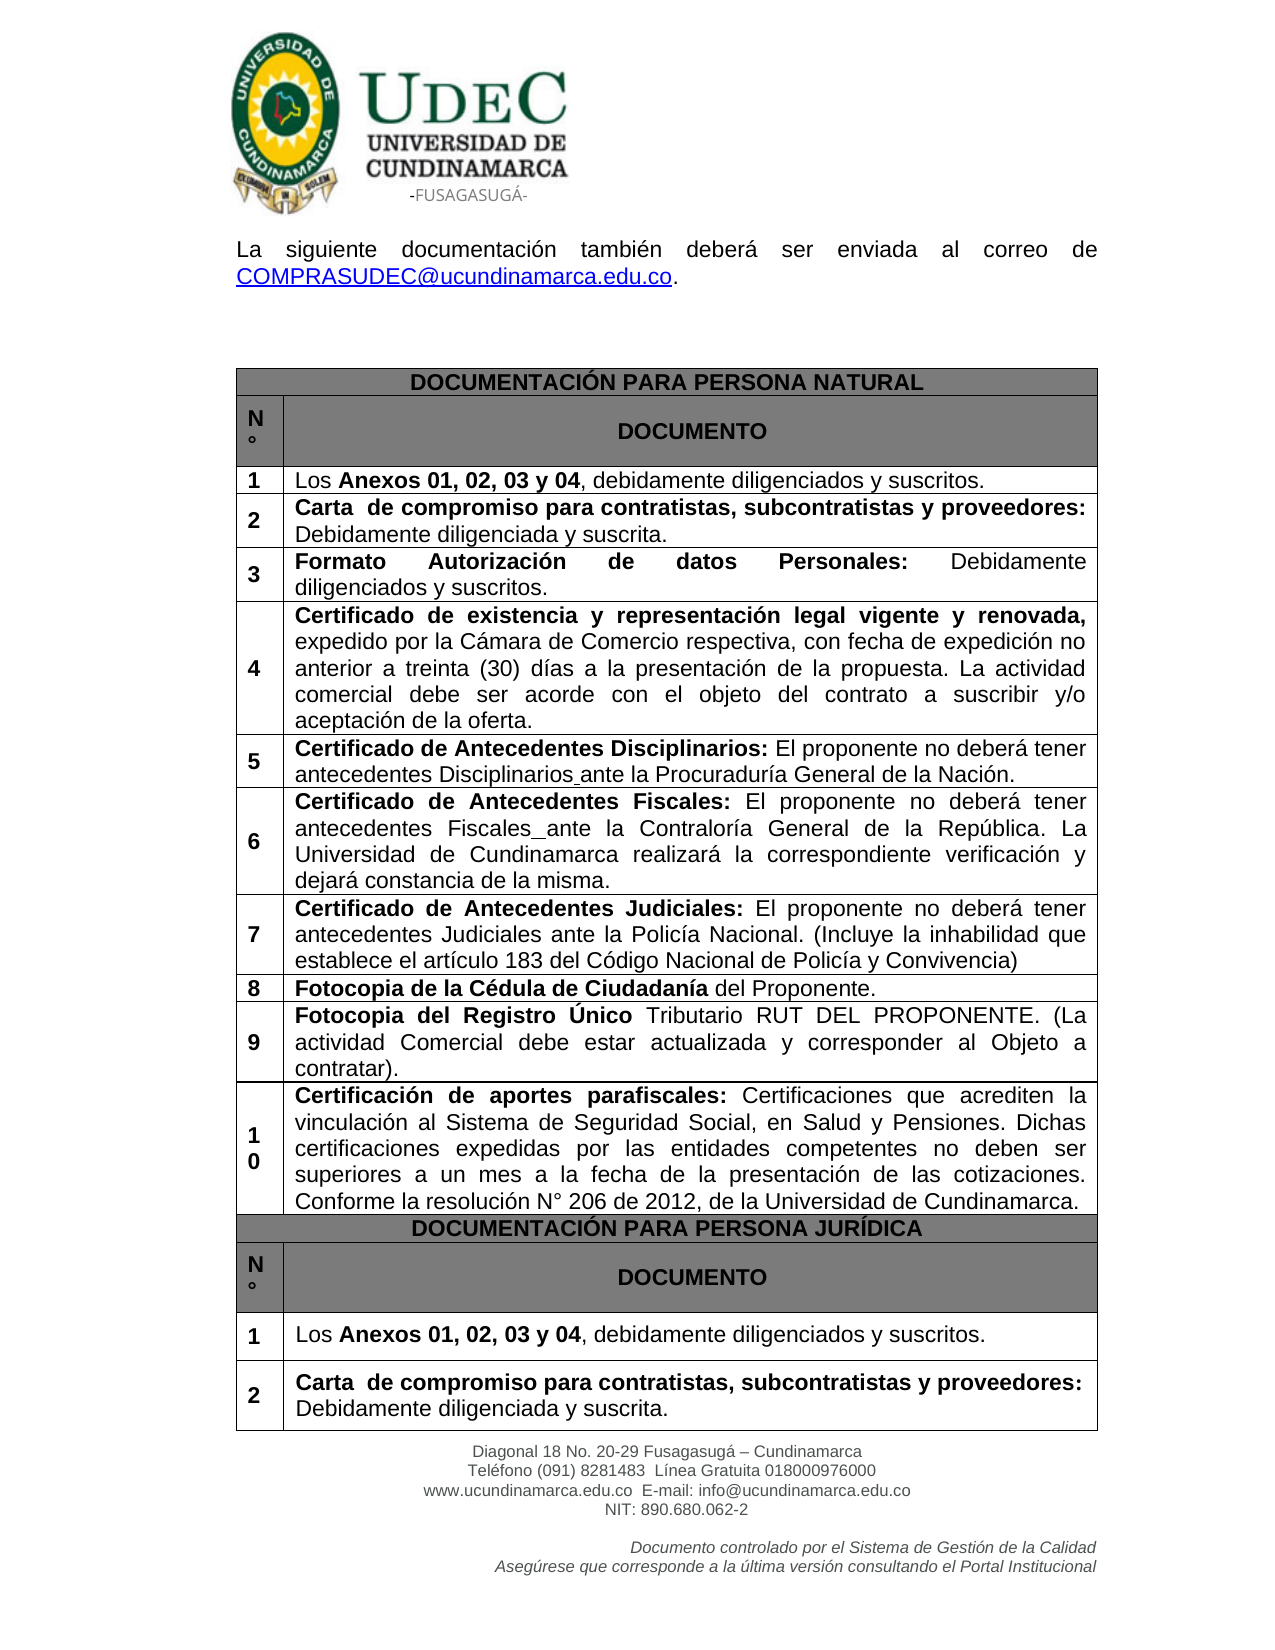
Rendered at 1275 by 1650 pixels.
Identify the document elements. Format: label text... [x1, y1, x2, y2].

table_cell 7 [237, 895, 283, 974]
table_cell 9 [237, 1002, 283, 1081]
table_cell 6 [237, 788, 283, 894]
table_cell DOCUMENTO [284, 1243, 1097, 1312]
table_cell Fotocopia del Registro Único Tributario RUT DEL PROPONENTE. (La actividad Comercial debe estar actualizada y corresponder al Objeto a contratar). [284, 1002, 1097, 1081]
table_cell Certificado de Antecedentes Disciplinarios: El proponente no deberá tener antecedentes Disciplinarios ante la Procuraduría General de la Nación. [284, 735, 1097, 787]
table_cell Carta de compromiso para contratistas, subcontratistas y proveedores: Debidamente diligenciada y suscrita. [284, 1361, 1097, 1430]
table_cell 4 [237, 602, 283, 733]
table_cell 8 [237, 975, 283, 1001]
table_cell Certificado de Antecedentes Fiscales: El proponente no deberá tener antecedentes Fiscales ante la Contraloría General de la República. La Universidad de Cundinamarca realizará la correspondiente verificación y dejará constancia de la misma. [284, 788, 1097, 894]
table_cell 2 [237, 494, 283, 547]
table_cell 2 [237, 1361, 283, 1430]
table_cell 10 [237, 1083, 283, 1214]
table_cell Certificado de Antecedentes Judiciales: El proponente no deberá tener antecedentes Judiciales ante la Policía Nacional. (Incluye la inhabilidad que establece el artículo 183 del Código Nacional de Policía y Convivencia) [284, 895, 1097, 974]
table_cell Certificación de aportes parafiscales: Certificaciones que acrediten la vinculación al Sistema de Seguridad Social, en Salud y Pensiones. Dichas certificaciones expedidas por las entidades competentes no deben ser superiores a un mes a la fecha de la presentación de las cotizaciones. Conforme la resolución N° 206 de 2012, de la Universidad de Cundinamarca. [284, 1083, 1097, 1214]
table_cell N° [237, 1243, 283, 1312]
table_cell Los Anexos 01, 02, 03 y 04, debidamente diligenciados y suscritos. [284, 1313, 1097, 1359]
table_cell Carta de compromiso para contratistas, subcontratistas y proveedores: Debidamente diligenciada y suscrita. [284, 494, 1097, 547]
picture [230, 31, 571, 217]
table_cell 1 [237, 1313, 283, 1359]
table_cell DOCUMENTO [284, 396, 1097, 466]
table_cell Los Anexos 01, 02, 03 y 04, debidamente diligenciados y suscritos. [284, 467, 1097, 493]
table_cell 3 [237, 548, 283, 601]
text La siguiente documentación también deberá ser enviada al correo de COMPRASUDEC@ucundinamarca.edu.co. [236, 236, 1098, 289]
table_cell 5 [237, 735, 283, 787]
table_cell DOCUMENTACIÓN PARA PERSONA JURÍDICA [237, 1215, 1097, 1242]
table_cell Formato Autorización de datos Personales: Debidamente diligenciados y suscritos. [284, 548, 1097, 601]
table_cell Fotocopia de la Cédula de Ciudadanía del Proponente. [284, 975, 1097, 1001]
table_cell 1 [237, 467, 283, 493]
table_cell N° [237, 396, 283, 466]
table_cell Certificado de existencia y representación legal vigente y renovada, expedido por la Cámara de Comercio respectiva, con fecha de expedición no anterior a treinta (30) días a la presentación de la propuesta. La actividad comercial debe ser acorde con el objeto del contrato a suscribir y/o aceptación de la oferta. [284, 602, 1097, 733]
table_header DOCUMENTACIÓN PARA PERSONA NATURAL [237, 369, 1097, 395]
